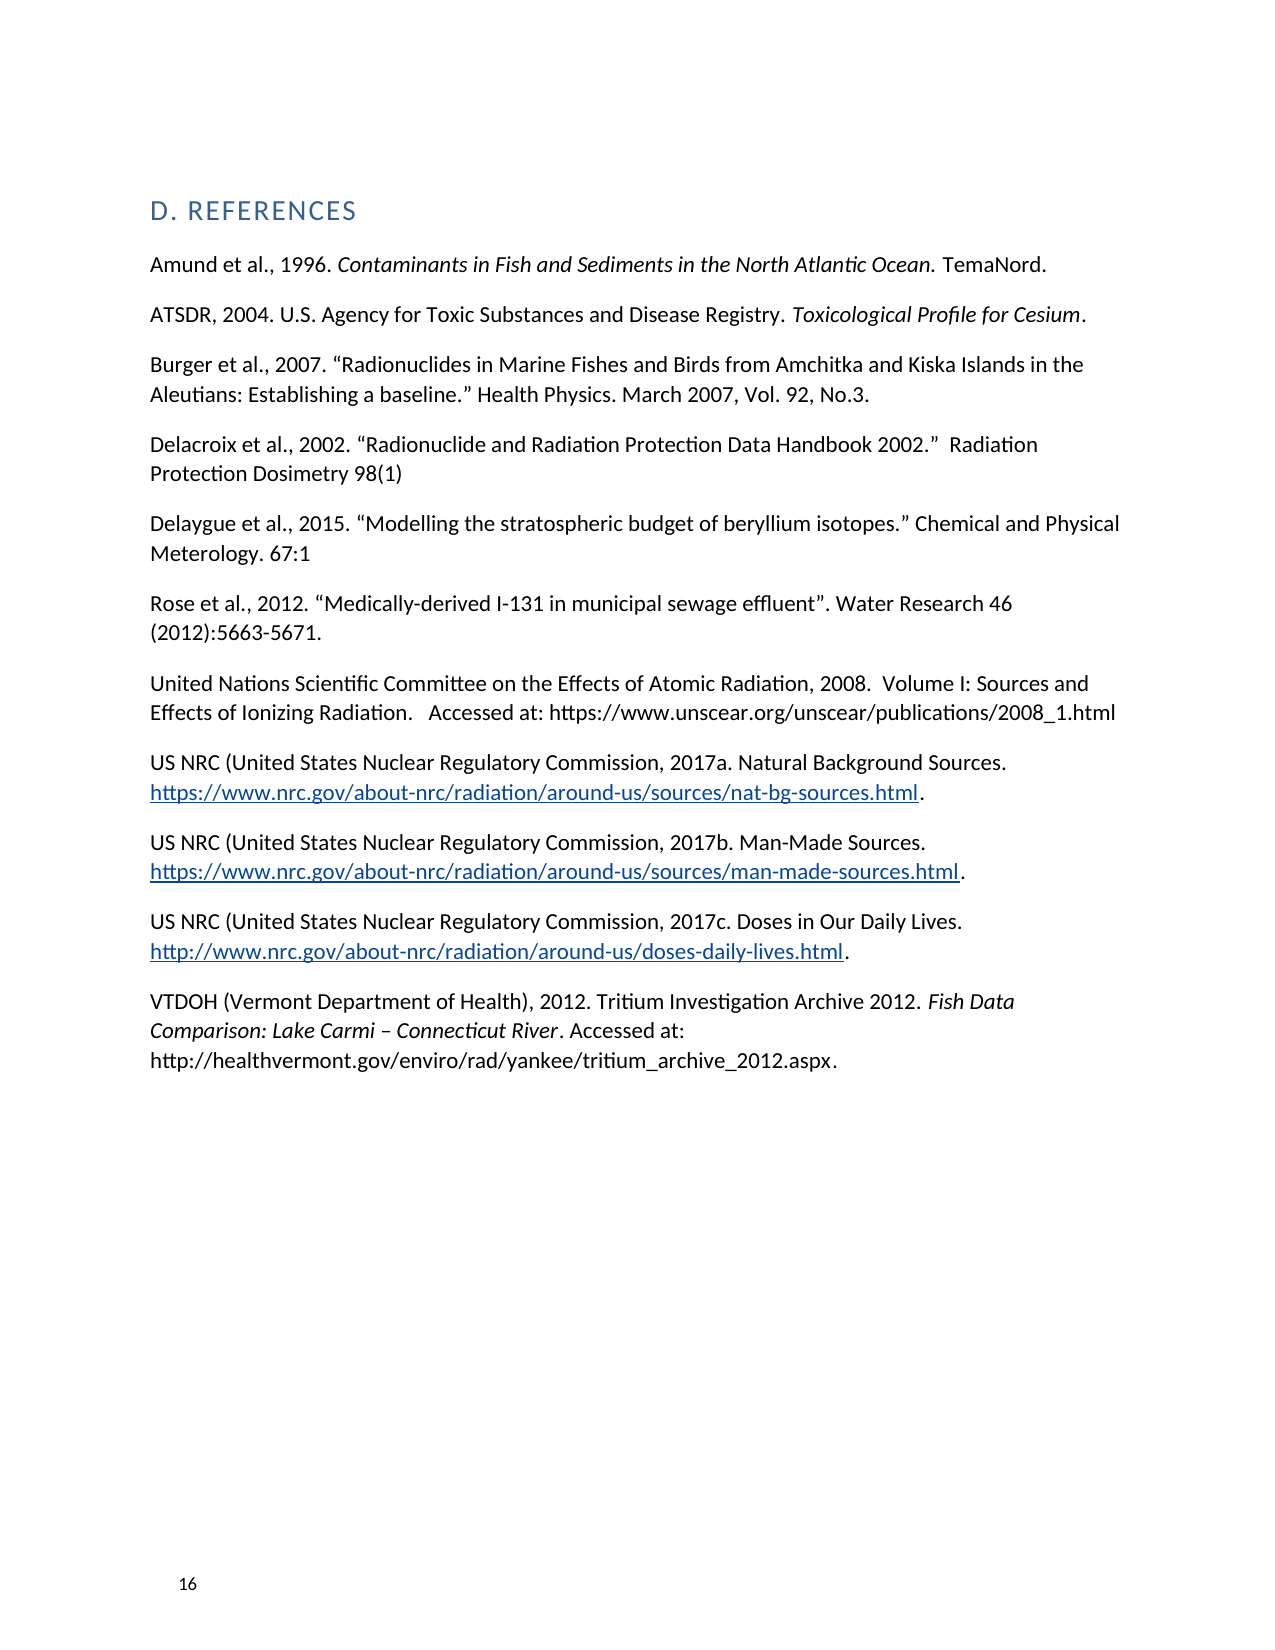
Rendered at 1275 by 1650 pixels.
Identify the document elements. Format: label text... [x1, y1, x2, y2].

text US NRC (United States Nuclear Regulatory Commission, 2017a. Natural Background Sources. https://www.nrc.gov/about-nrc/radiation/around-us/sources/nat-bg-sources.html. [150, 748, 1125, 806]
text Delaygue et al., 2015. “Modelling the stratospheric budget of beryllium isotopes.” Chemical and Physical Meterology. 67:1 [150, 509, 1125, 567]
text US NRC (United States Nuclear Regulatory Commission, 2017b. Man-Made Sources. https://www.nrc.gov/about-nrc/radiation/around-us/sources/man-made-sources.html. [150, 828, 1125, 885]
text Rose et al., 2012. “Medically-derived I-131 in municipal sewage effluent”. Water Research 46 (2012):5663-5671. [150, 589, 1125, 646]
subtitle References [150, 192, 1125, 227]
text United Nations Scientific Committee on the Effects of Atomic Radiation, 2008. Volume I: Sources and Effects of Ionizing Radiation. Accessed at: https://www.unscear.org/unscear/publications/2008_1.html [150, 669, 1125, 726]
text Burger et al., 2007. “Radionuclides in Marine Fishes and Birds from Amchitka and Kiska Islands in the Aleutians: Establishing a baseline.” Health Physics. March 2007, Vol. 92, No.3. [150, 350, 1125, 408]
text Delacroix et al., 2002. “Radionuclide and Radiation Protection Data Handbook 2002.” Radiation Protection Dosimetry 98(1) [150, 430, 1125, 487]
text Amund et al., 1996. Contaminants in Fish and Sediments in the North Atlantic Ocean. TemaNord. [150, 250, 1125, 278]
text US NRC (United States Nuclear Regulatory Commission, 2017c. Doses in Our Daily Lives. http://www.nrc.gov/about-nrc/radiation/around-us/doses-daily-lives.html. [150, 907, 1125, 965]
text ATSDR, 2004. U.S. Agency for Toxic Substances and Disease Registry. Toxicological Profile for Cesium. [150, 300, 1125, 328]
text VTDOH (Vermont Department of Health), 2012. Tritium Investigation Archive 2012. Fish Data Comparison: Lake Carmi – Connecticut River. Accessed at: http://healthvermont.gov/enviro/rad/yankee/tritium_archive_2012.aspx. [150, 987, 1125, 1074]
